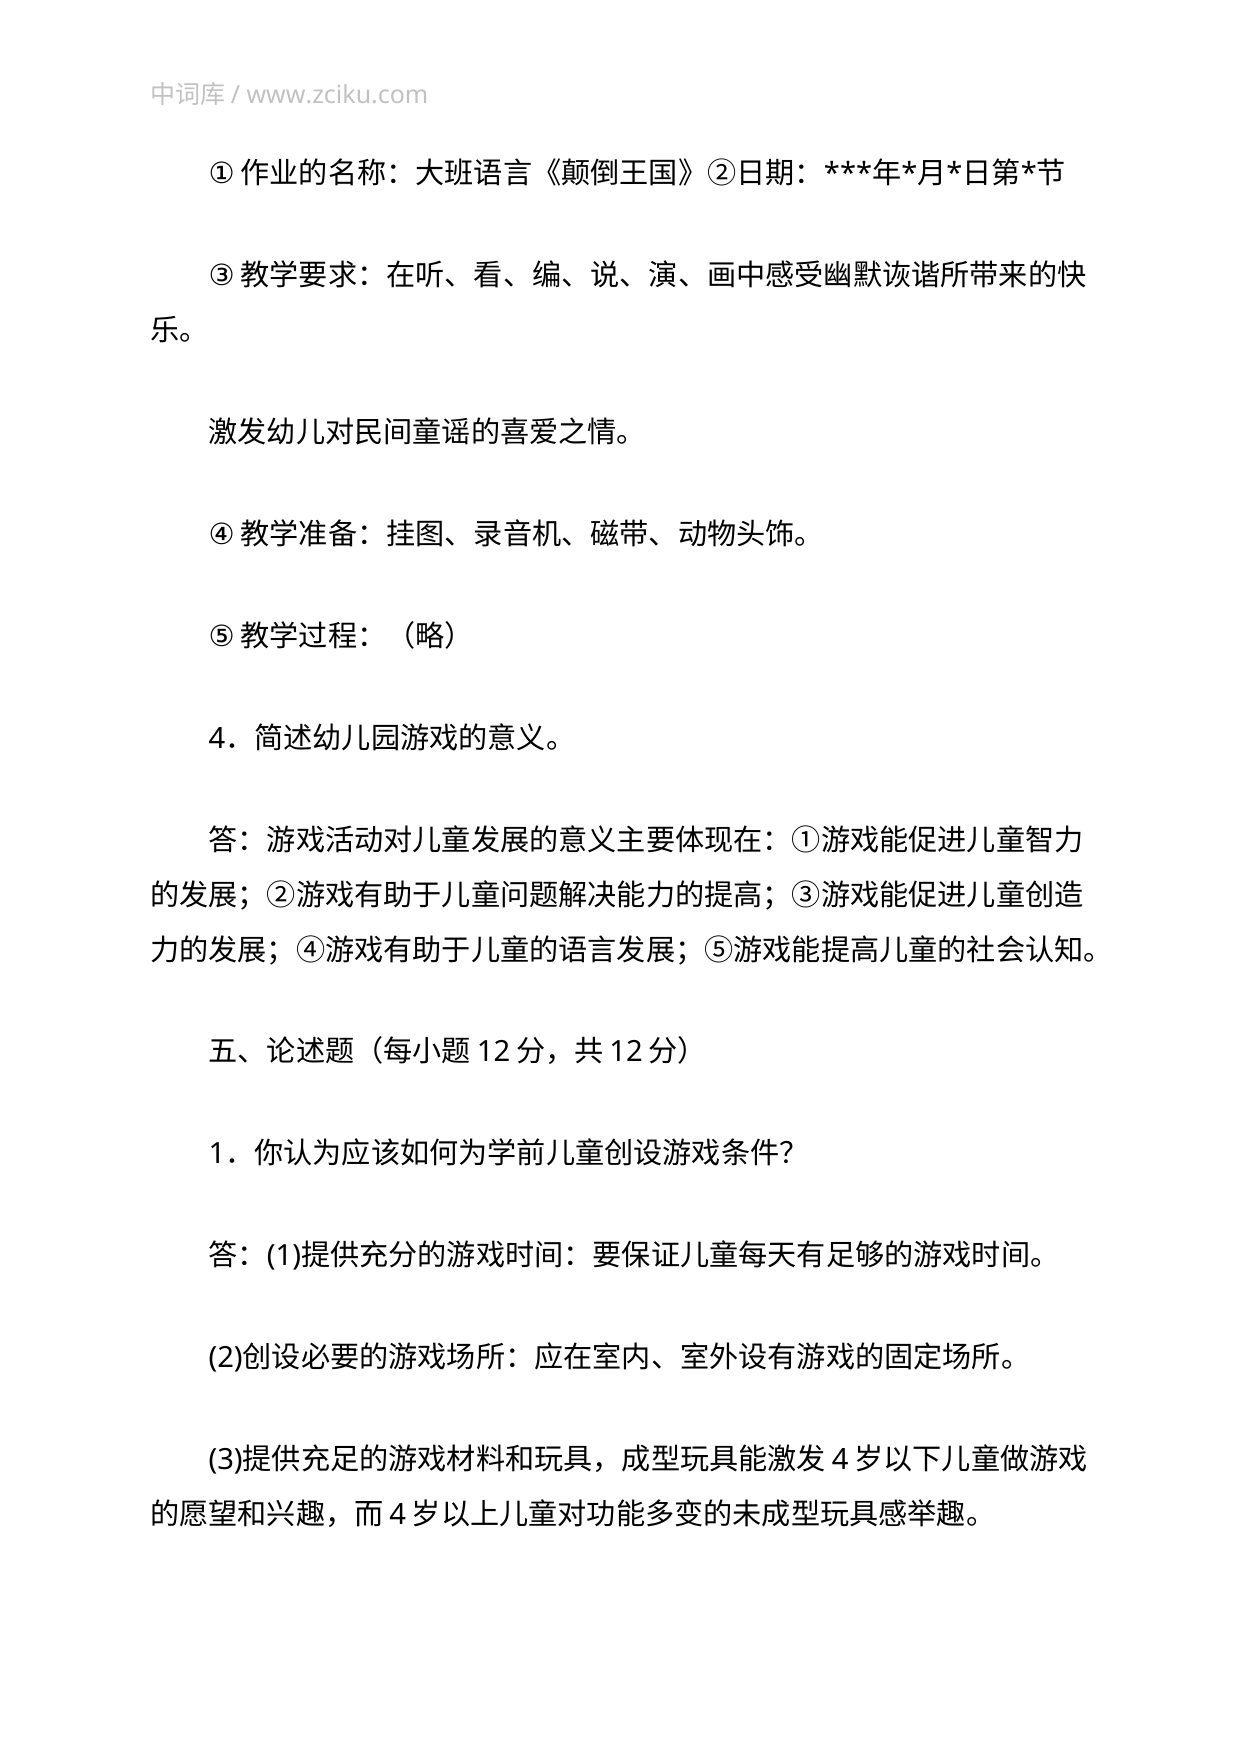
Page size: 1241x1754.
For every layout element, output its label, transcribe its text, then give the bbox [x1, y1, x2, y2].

text 五、论述题（每小题12分，共12分） [150, 1028, 1090, 1070]
text 1．你认为应该如何为学前儿童创设游戏条件？ [150, 1130, 1090, 1172]
text ⑤教学过程：（略） [150, 612, 1090, 655]
text 答：(1)提供充分的游戏时间：要保证儿童每天有足够的游戏时间。 [150, 1232, 1090, 1274]
text 激发幼儿对民间童谣的喜爱之情。 [150, 409, 1090, 451]
text 答：游戏活动对儿童发展的意义主要体现在：①游戏能促进儿童智力的发展；②游戏有助于儿童问题解决能力的提高；③游戏能促进儿童创造力的发展；④游戏有助于儿童的语言发展；⑤游戏能提高儿童的社会认知。 [150, 816, 1090, 968]
text ④教学准备：挂图、录音机、磁带、动物头饰。 [150, 511, 1090, 553]
text 4．简述幼儿园游戏的意义。 [150, 714, 1090, 757]
text ③教学要求：在听、看、编、说、演、画中感受幽默诙谐所带来的快乐。 [150, 252, 1090, 349]
text (2)创设必要的游戏场所：应在室内、室外设有游戏的固定场所。 [150, 1334, 1090, 1376]
text (3)提供充足的游戏材料和玩具，成型玩具能激发4岁以下儿童做游戏的愿望和兴趣，而4岁以上儿童对功能多变的未成型玩具感举趣。 [150, 1436, 1090, 1533]
text ①作业的名称：大班语言《颠倒王国》②日期：***年*月*日第*节 [150, 150, 1090, 192]
